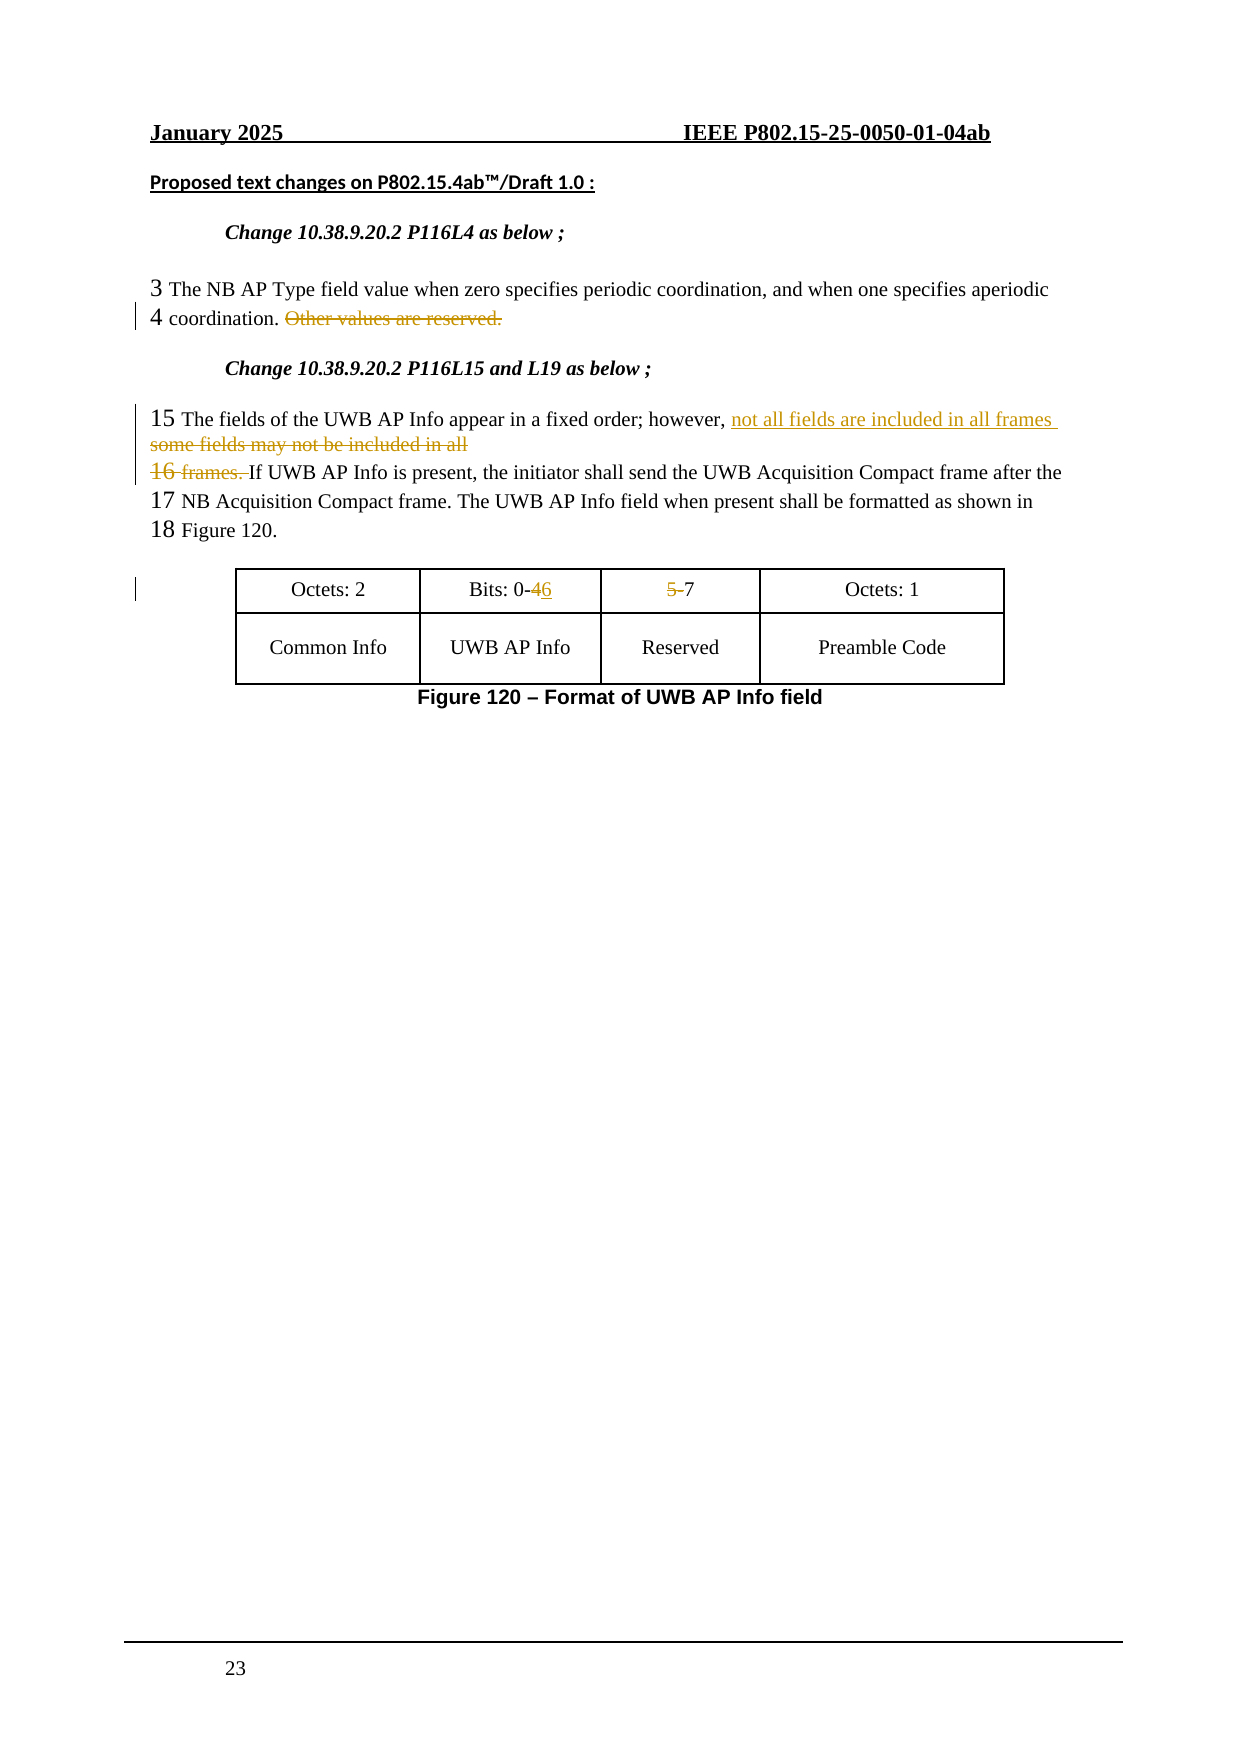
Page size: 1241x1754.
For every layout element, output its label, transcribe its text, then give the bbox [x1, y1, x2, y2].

table_cell UWB AP Info [421, 614, 600, 682]
table_header Octets: 2 [237, 570, 419, 612]
text 15 The fields of the UWB AP Info appear in a fixed order; however, [150, 403, 1090, 456]
text Change 10.38.9.20.2 P116L15 and L19 as below ; [150, 355, 1090, 379]
text 18 Figure 120. [150, 514, 1090, 543]
table_cell Reserved [602, 614, 759, 682]
text Proposed text changes on P802.15.4ab™/Draft 1.0 : [150, 169, 1090, 195]
table_header 7 [602, 570, 759, 612]
text 17 NB Acquisition Compact frame. The UWB AP Info field when present shall be formatted as shown in [150, 485, 1090, 514]
table_cell Common Info [237, 614, 419, 682]
table_cell Preamble Code [761, 614, 1003, 682]
text Figure 120 – Format of UWB AP Info field [150, 684, 1090, 708]
text Change 10.38.9.20.2 P116L4 as below ; [150, 220, 1090, 244]
table_header Bits: 0- [421, 570, 600, 612]
text 4 coordination. [150, 302, 1090, 330]
text 3 The NB AP Type field value when zero specifies periodic coordination, and when one specifies aperiodic [150, 273, 1090, 302]
table_header Octets: 1 [761, 570, 1003, 612]
text If UWB AP Info is present, the initiator shall send the UWB Acquisition Compact frame after the [150, 456, 1090, 485]
